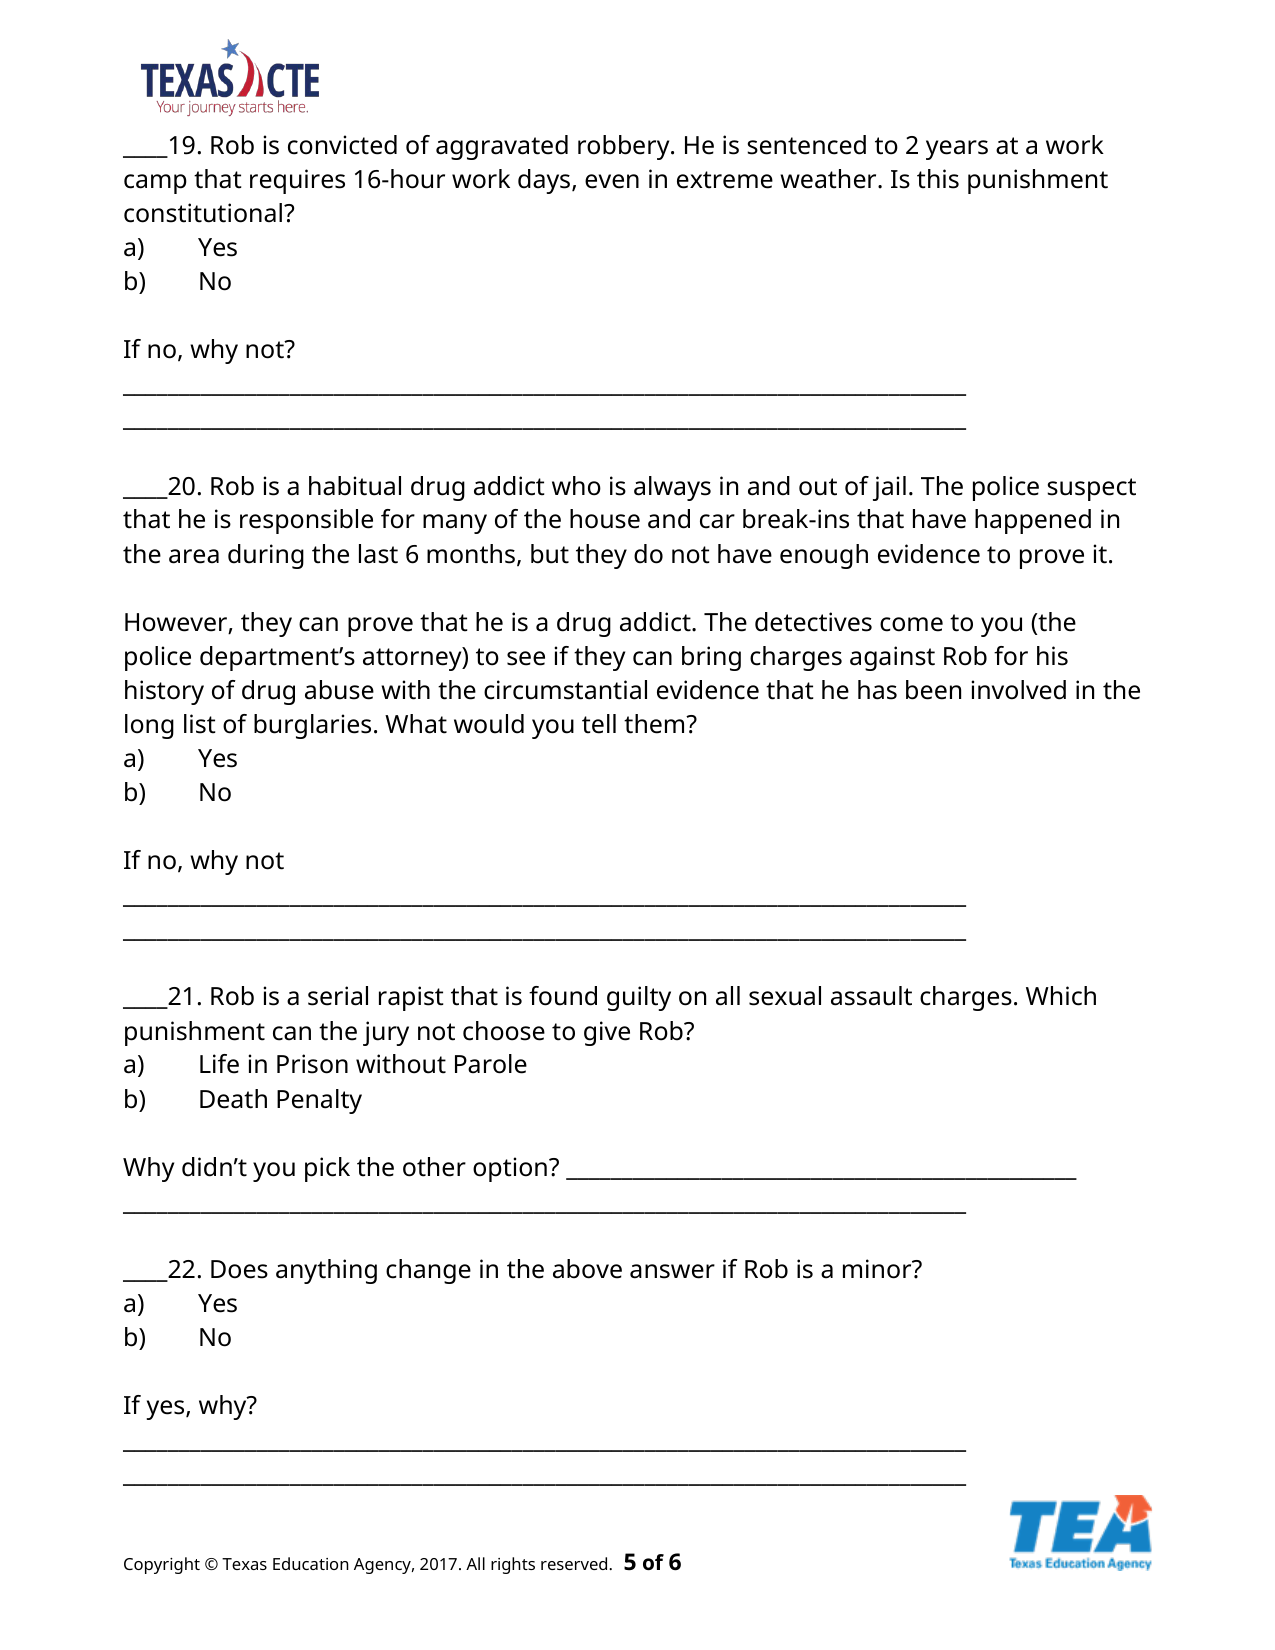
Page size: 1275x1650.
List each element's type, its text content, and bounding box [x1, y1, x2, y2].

text Why didn’t you pick the other option? ______________________________________________ [123, 1149, 1152, 1183]
text However, they can prove that he is a drug addict. The detectives come to you (the police department’s attorney) to see if they can bring charges against Rob for his history of drug abuse with the circumstantial evidence that he has been involved in the long list of burglaries. What would you tell them? [123, 604, 1152, 741]
list Yes [123, 230, 1152, 264]
text ____19. Rob is convicted of aggravated robbery. He is sentenced to 2 years at a work camp that requires 16-hour work days, even in extreme weather. Is this punishment constitutional? [123, 127, 1152, 230]
list Yes [123, 1286, 1152, 1320]
list Yes [123, 741, 1152, 775]
text ____________________________________________________________________________ [123, 366, 1152, 400]
list No [123, 1320, 1152, 1354]
list Life in Prison without Parole [123, 1047, 1152, 1081]
text ____20. Rob is a habitual drug addict who is always in and out of jail. The police suspect that he is responsible for many of the house and car break-ins that have happened in the area during the last 6 months, but they do not have enough evidence to prove it. [123, 468, 1152, 570]
picture [1009, 1495, 1153, 1571]
text ____________________________________________________________________________ [123, 1422, 1152, 1456]
picture [122, 28, 338, 127]
text If no, why not? [123, 332, 1152, 366]
text If no, why not [123, 843, 1152, 877]
text ____________________________________________________________________________ [123, 1183, 1152, 1217]
text ____________________________________________________________________________ [123, 1456, 1152, 1490]
text ____________________________________________________________________________ [123, 400, 1152, 434]
list No [123, 264, 1152, 298]
list Death Penalty [123, 1081, 1152, 1115]
text If yes, why? [123, 1388, 1152, 1422]
list No [123, 775, 1152, 809]
text ____________________________________________________________________________ [123, 911, 1152, 945]
text ____21. Rob is a serial rapist that is found guilty on all sexual assault charges. Which punishment can the jury not choose to give Rob? [123, 979, 1152, 1047]
text ____________________________________________________________________________ [123, 877, 1152, 911]
text ____22. Does anything change in the above answer if Rob is a minor? [123, 1252, 1152, 1286]
